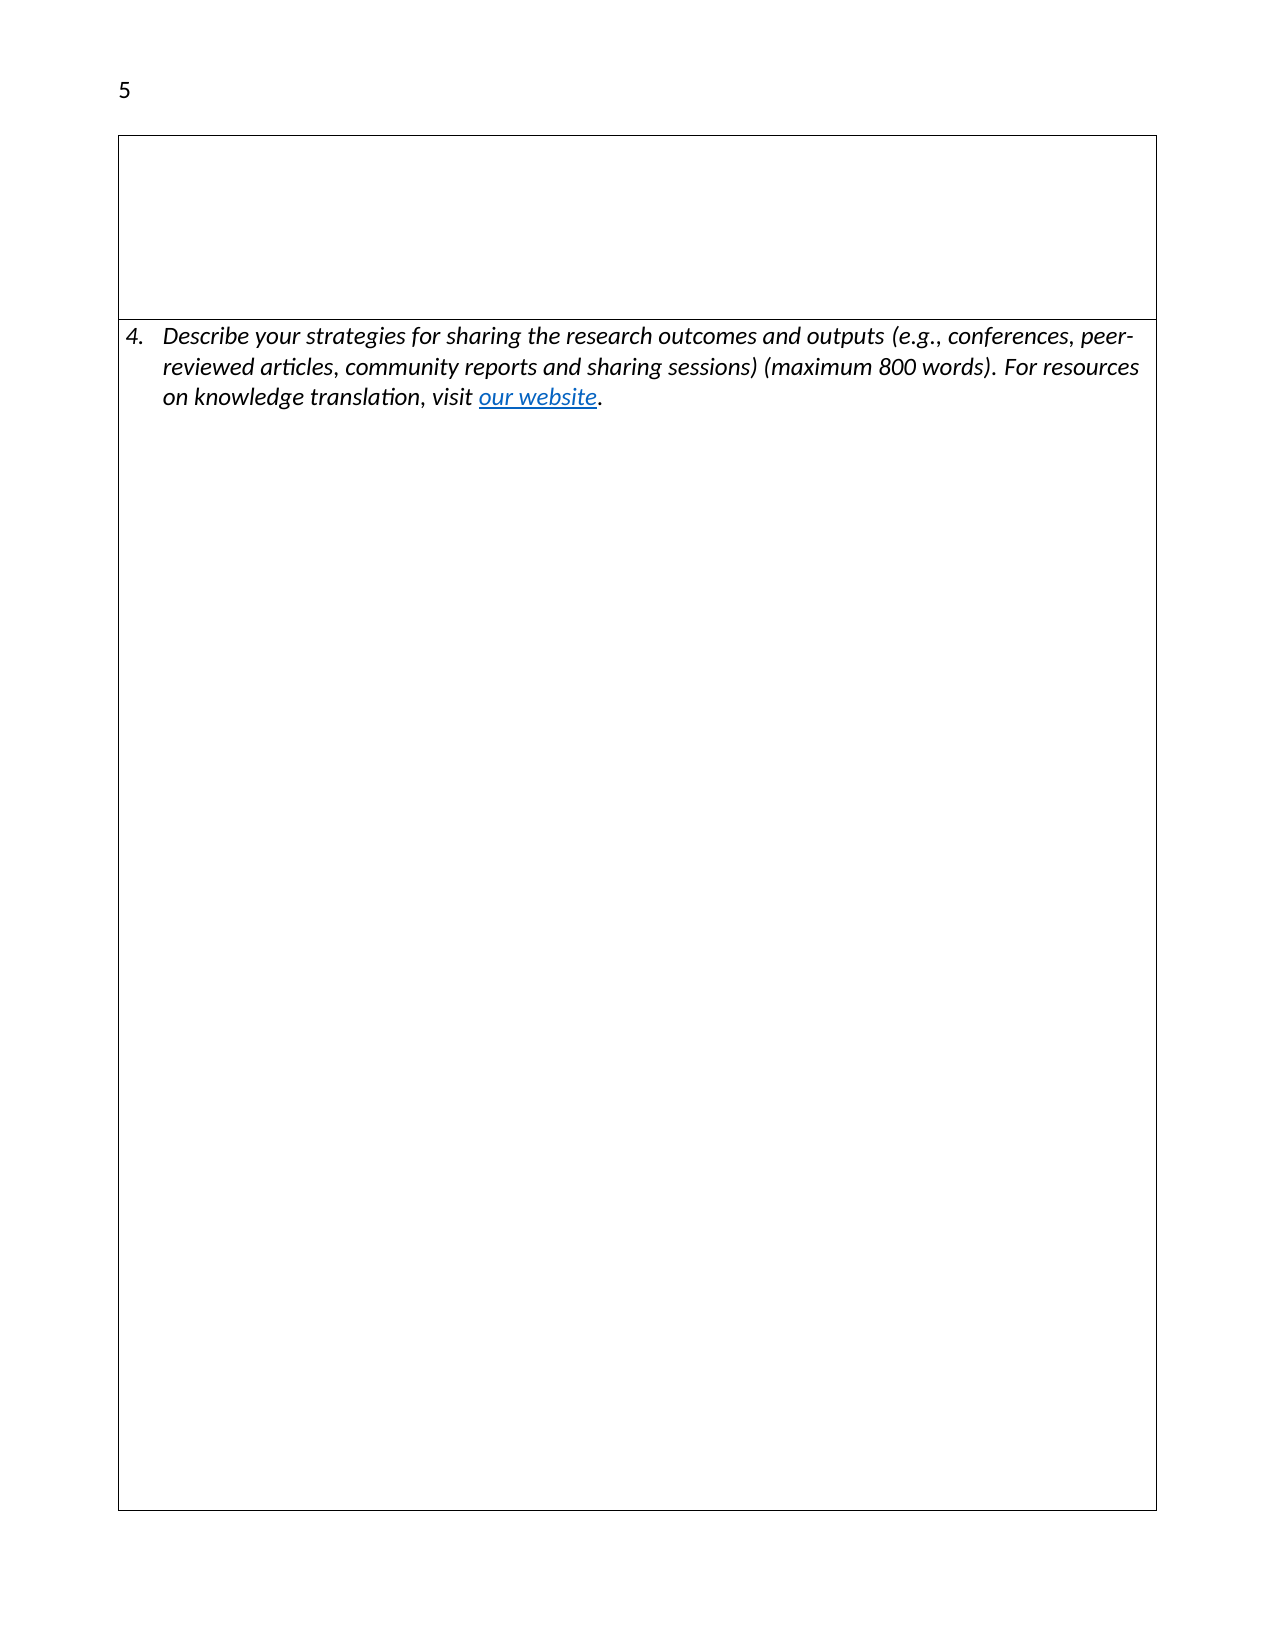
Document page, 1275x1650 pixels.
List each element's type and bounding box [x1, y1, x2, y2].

table_cell [119, 320, 1156, 1510]
table_cell [119, 136, 1156, 319]
